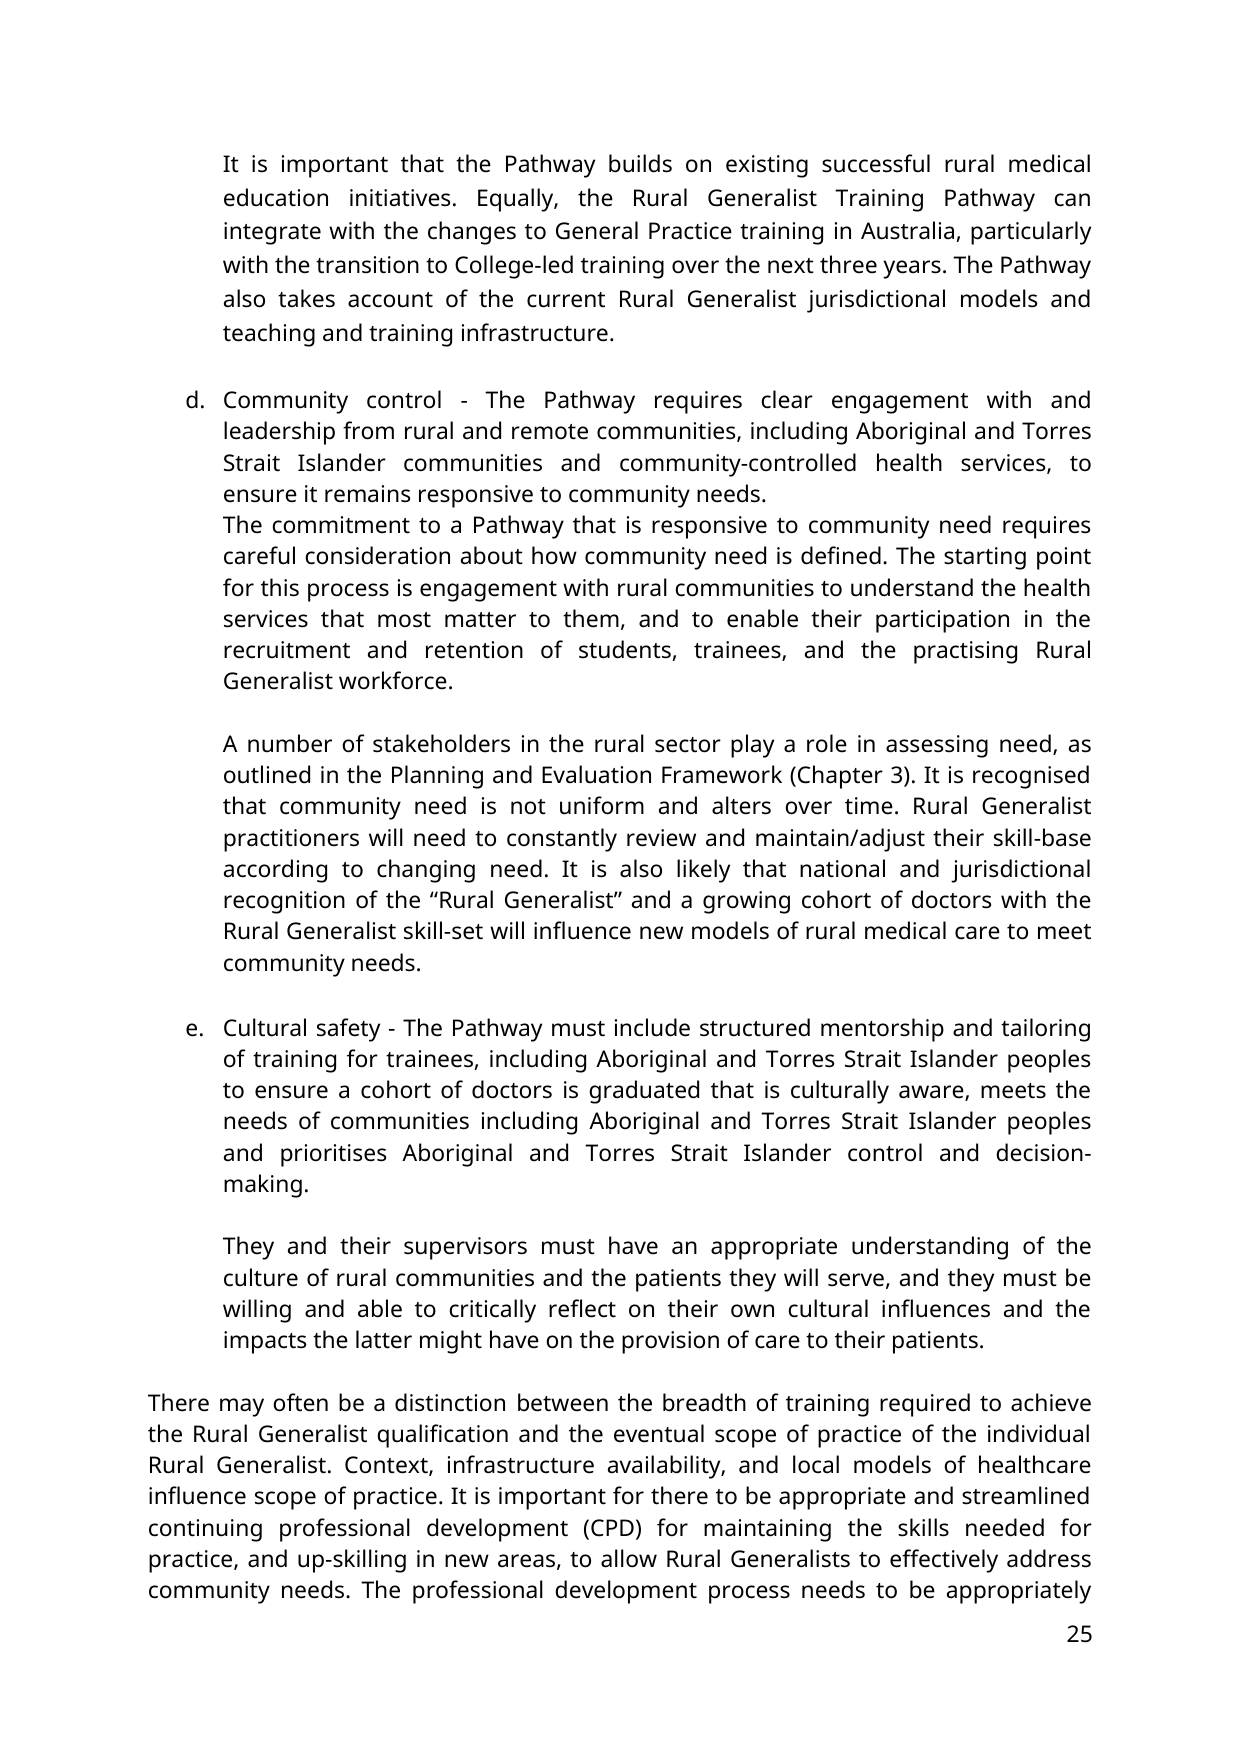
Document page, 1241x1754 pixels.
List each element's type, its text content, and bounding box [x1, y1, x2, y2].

list It is important that the Pathway builds on existing successful rural medical education initiatives. Equally, the Rural Generalist Training Pathway can integrate with the changes to General Practice training in Australia, particularly with the transition to College-led training over the next three years. The Pathway also takes account of the current Rural Generalist jurisdictional models and teaching and training infrastructure. [223, 148, 1092, 348]
list Cultural safety - The Pathway must include structured mentorship and tailoring of training for trainees, including Aboriginal and Torres Strait Islander peoples to ensure a cohort of doctors is graduated that is culturally aware, meets the needs of communities including Aboriginal and Torres Strait Islander peoples and prioritises Aboriginal and Torres Strait Islander control and decision-making. [185, 1011, 1092, 1199]
list The commitment to a Pathway that is responsive to community need requires careful consideration about how community need is defined. The starting point for this process is engagement with rural communities to understand the health services that most matter to them, and to enable their participation in the recruitment and retention of students, trainees, and the practising Rural Generalist workforce. [223, 509, 1092, 696]
list They and their supervisors must have an appropriate understanding of the culture of rural communities and the patients they will serve, and they must be willing and able to critically reflect on their own cultural influences and the impacts the latter might have on the provision of care to their patients. [223, 1230, 1092, 1355]
list A number of stakeholders in the rural sector play a role in assessing need, as outlined in the Planning and Evaluation Framework (Chapter 3). It is recognised that community need is not uniform and alters over time. Rural Generalist practitioners will need to constantly review and maintain/adjust their skill-base according to changing need. It is also likely that national and jurisdictional recognition of the “Rural Generalist” and a growing cohort of doctors with the Rural Generalist skill-set will influence new models of rural medical care to meet community needs. [223, 728, 1092, 978]
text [148, 1386, 1092, 1605]
list Community control - The Pathway requires clear engagement with and leadership from rural and remote communities, including Aboriginal and Torres Strait Islander communities and community-controlled health services, to ensure it remains responsive to community needs. [185, 384, 1092, 509]
